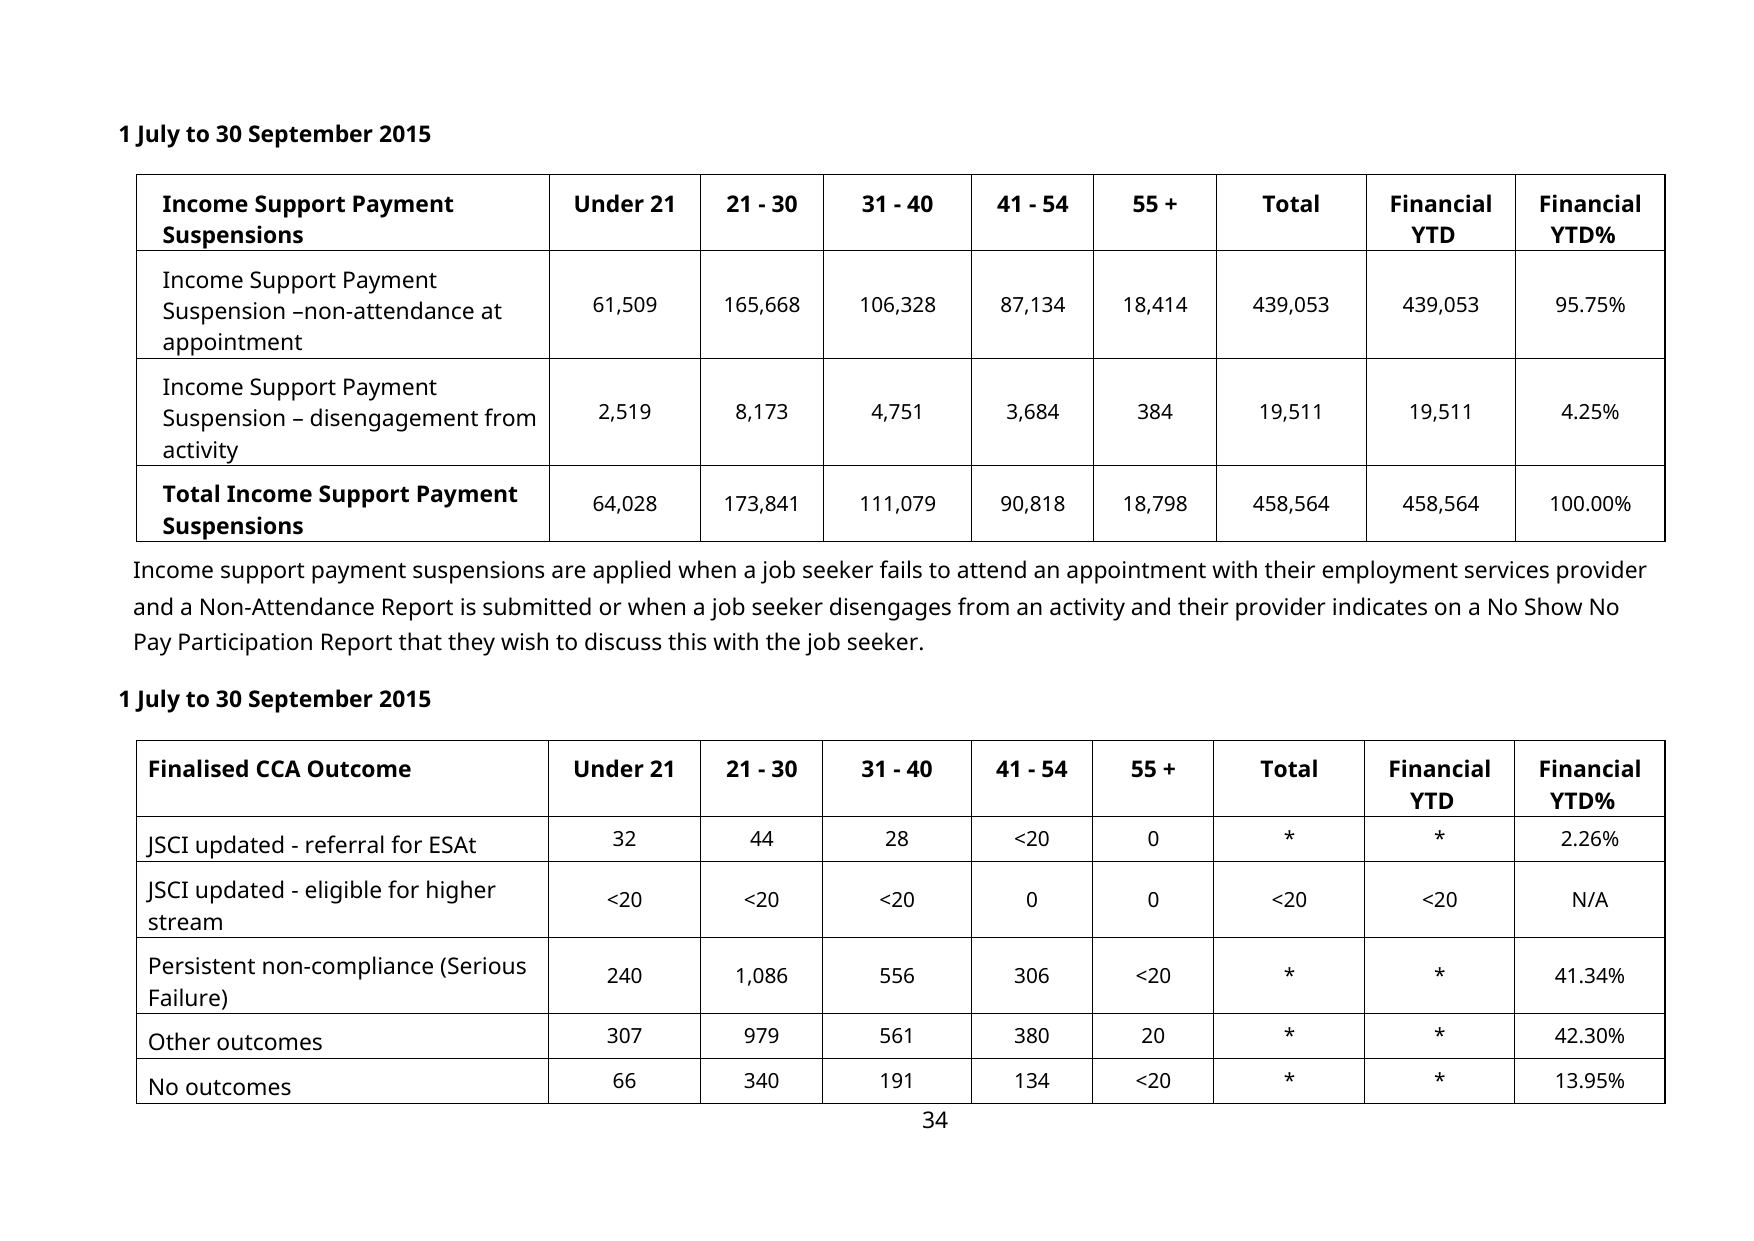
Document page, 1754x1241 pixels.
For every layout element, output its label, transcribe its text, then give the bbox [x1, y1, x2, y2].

table_cell JSCI updated - eligible for higher stream [137, 862, 548, 937]
table_cell 556 [823, 938, 971, 1013]
table_cell Total Income Support Payment Suspensions [137, 466, 549, 541]
table_cell * [1214, 1059, 1364, 1102]
table_cell 0 [1093, 862, 1213, 937]
table_header 31 - 40 [824, 175, 971, 250]
table_cell 384 [1094, 359, 1216, 465]
table_cell 28 [823, 817, 971, 861]
table_cell 42.30% [1515, 1014, 1664, 1058]
table_cell 4,751 [824, 359, 971, 465]
table_header 41 - 54 [972, 175, 1093, 250]
table_cell * [1365, 938, 1514, 1013]
table_cell 20 [1093, 1014, 1213, 1058]
table_cell 306 [972, 938, 1092, 1013]
text Income support payment suspensions are applied when a job seeker fails to attend an appointment with their employment services provider and a Non-Attendance Report is submitted or when a job seeker disengages from an activity and their provider indicates on a No Show No Pay Participation Report that they wish to discuss this with the job seeker. [133, 554, 1654, 658]
table_cell 191 [823, 1059, 971, 1102]
table_header Under 21 [550, 175, 700, 250]
table_cell 240 [549, 938, 700, 1013]
table_cell 95.75% [1516, 251, 1664, 358]
table_cell 134 [972, 1059, 1092, 1102]
table_cell 32 [549, 817, 700, 861]
table_cell 173,841 [701, 466, 823, 541]
table_cell * [1365, 1014, 1514, 1058]
table_header Total [1214, 741, 1364, 816]
table_cell 165,668 [701, 251, 823, 358]
table_cell 561 [823, 1014, 971, 1058]
table_cell 13.95% [1515, 1059, 1664, 1102]
table_header 55 + [1093, 741, 1213, 816]
table_header Financial YTD% [1516, 175, 1664, 250]
table_cell 19,511 [1217, 359, 1366, 465]
table_cell 44 [701, 817, 822, 861]
table_cell JSCI updated - referral for ESAt [137, 817, 548, 861]
table_cell 439,053 [1217, 251, 1366, 358]
table_cell 106,328 [824, 251, 971, 358]
table_cell 8,173 [701, 359, 823, 465]
table_cell Income Support Payment Suspension –non-attendance at appointment [137, 251, 549, 358]
table_cell 380 [972, 1014, 1092, 1058]
table_cell 64,028 [550, 466, 700, 541]
table_cell * [1365, 1059, 1514, 1102]
table_cell <20 [1093, 1059, 1213, 1102]
table_header 31 - 40 [823, 741, 971, 816]
table_header Finalised CCA Outcome [137, 741, 548, 816]
table_cell 439,053 [1367, 251, 1515, 358]
table_cell 111,079 [824, 466, 971, 541]
table_cell 3,684 [972, 359, 1093, 465]
table_cell * [1214, 938, 1364, 1013]
table_cell 1,086 [701, 938, 822, 1013]
table_header Under 21 [549, 741, 700, 816]
table_cell 307 [549, 1014, 700, 1058]
table_cell 19,511 [1367, 359, 1515, 465]
table_cell 100.00% [1516, 466, 1664, 541]
table_cell 66 [549, 1059, 700, 1102]
table_cell 340 [701, 1059, 822, 1102]
table_cell * [1214, 1014, 1364, 1058]
table_header 41 - 54 [972, 741, 1092, 816]
table_cell 87,134 [972, 251, 1093, 358]
table_cell 0 [972, 862, 1092, 937]
table_cell Income Support Payment Suspension – disengagement from activity [137, 359, 549, 465]
table_cell <20 [823, 862, 971, 937]
table_cell 61,509 [550, 251, 700, 358]
table_cell 4.25% [1516, 359, 1664, 465]
table_cell <20 [972, 817, 1092, 861]
table_cell Persistent non-compliance (Serious Failure) [137, 938, 548, 1013]
table_cell 2,519 [550, 359, 700, 465]
table_cell * [1365, 817, 1514, 861]
table_header Financial YTD [1367, 175, 1515, 250]
table_cell 0 [1093, 817, 1213, 861]
table_cell <20 [1365, 862, 1514, 937]
table_cell <20 [1093, 938, 1213, 1013]
table_cell 18,798 [1094, 466, 1216, 541]
table_cell 458,564 [1217, 466, 1366, 541]
table_cell 41.34% [1515, 938, 1664, 1013]
table_cell No outcomes [137, 1059, 548, 1102]
table_header Financial YTD% [1515, 741, 1664, 816]
table_header 21 - 30 [701, 175, 823, 250]
table_cell * [1214, 817, 1364, 861]
text 1 July to 30 September 2015 [103, 683, 1654, 714]
table_header 21 - 30 [701, 741, 822, 816]
table_cell N/A [1515, 862, 1664, 937]
table_cell <20 [1214, 862, 1364, 937]
table_header Total [1217, 175, 1366, 250]
table_header 55 + [1094, 175, 1216, 250]
table_cell Other outcomes [137, 1014, 548, 1058]
table_cell 2.26% [1515, 817, 1664, 861]
table_cell <20 [701, 862, 822, 937]
table_cell 979 [701, 1014, 822, 1058]
table_header Income Support Payment Suspensions [137, 175, 549, 250]
table_cell 18,414 [1094, 251, 1216, 358]
table_cell 458,564 [1367, 466, 1515, 541]
table_cell <20 [549, 862, 700, 937]
text 1 July to 30 September 2015 [103, 117, 1654, 149]
table_header Financial YTD [1365, 741, 1514, 816]
table_cell 90,818 [972, 466, 1093, 541]
